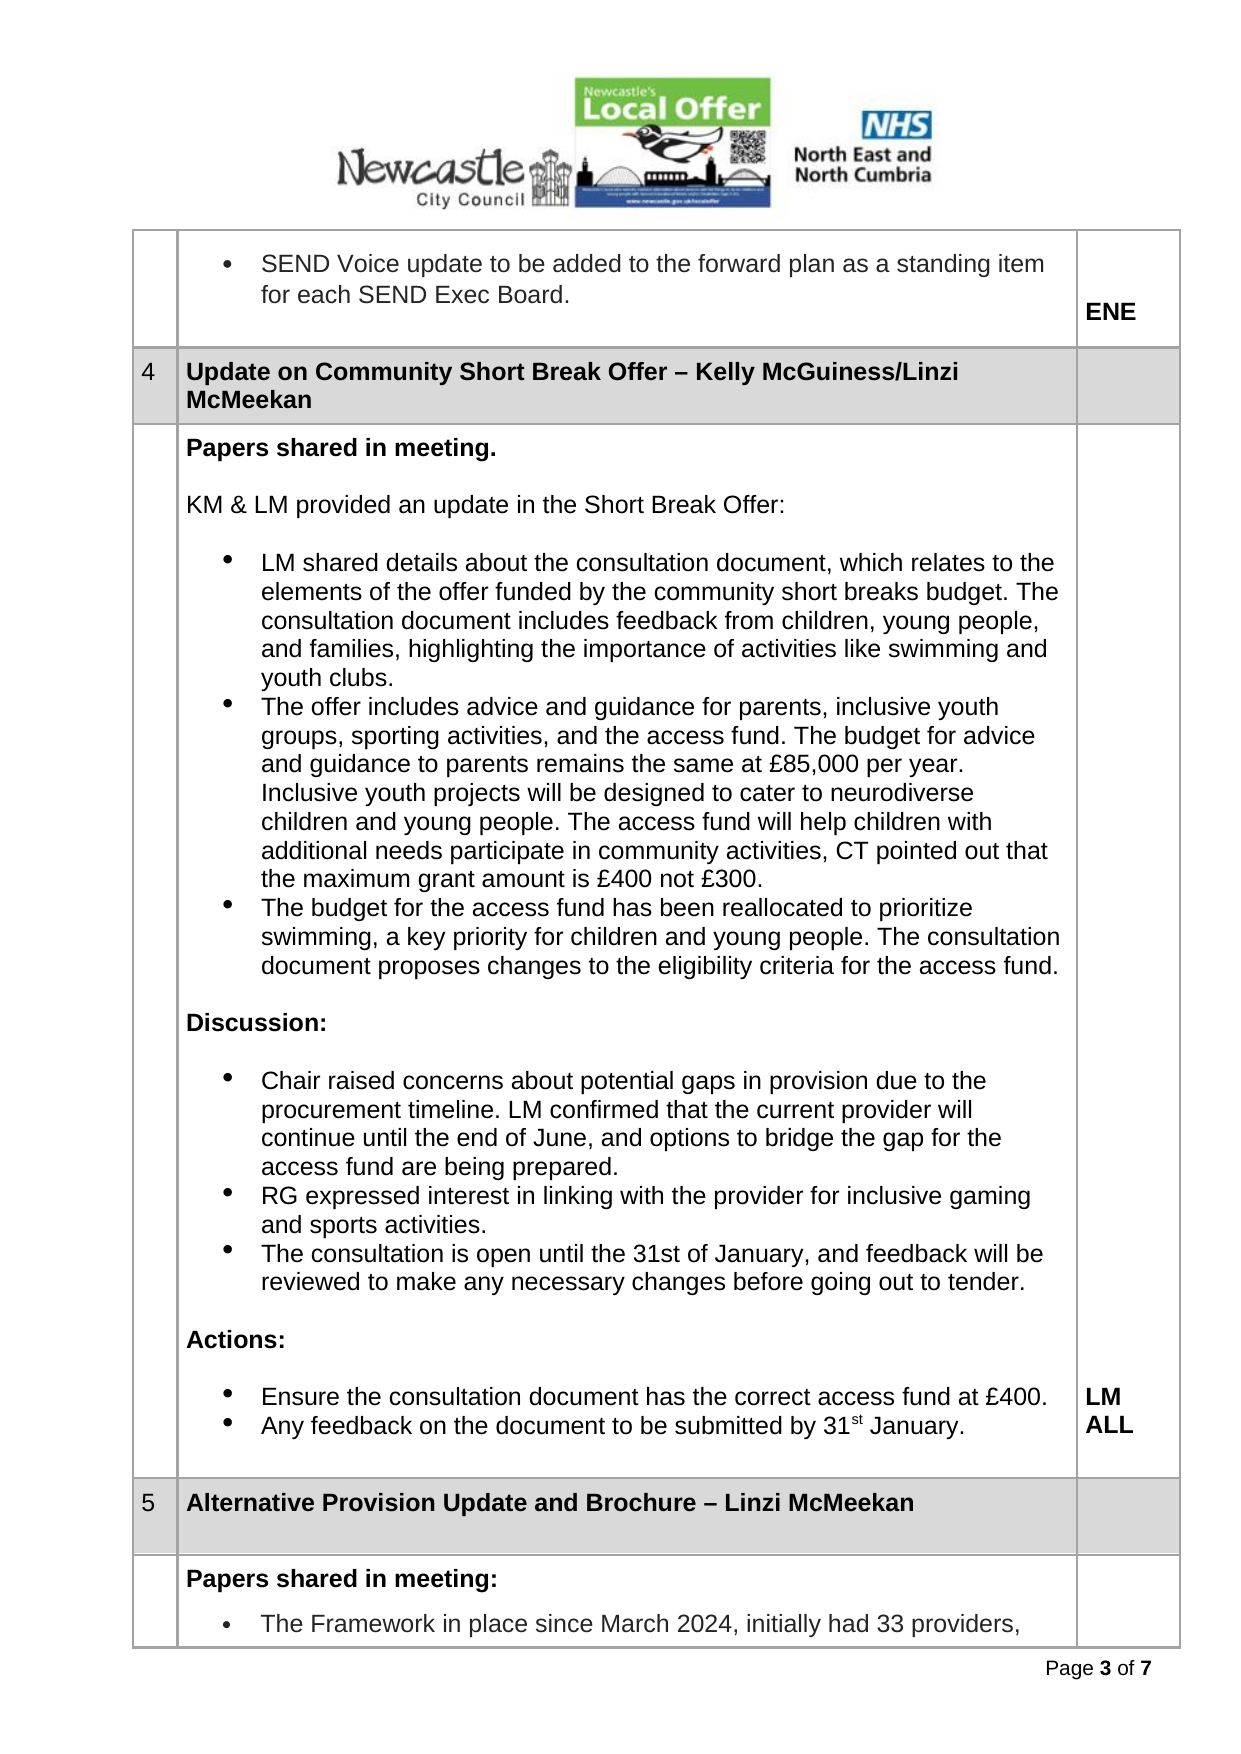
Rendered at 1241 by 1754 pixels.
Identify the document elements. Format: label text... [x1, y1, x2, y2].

table_cell Papers shared in meeting. KM & LM provided an update in the Short Break Offer: LM shared details about the consultation document, which relates to the elements of the offer funded by the community short breaks budget. The consultation document includes feedback from children, young people, and families, highlighting the importance of activities like swimming and youth clubs. The offer includes advice and guidance for parents, inclusive youth groups, sporting activities, and the access fund. The budget for advice and guidance to parents remains the same at £85,000 per year. Inclusive youth projects will be designed to cater to neurodiverse children and young people. The access fund will help children with additional needs participate in community activities, CT pointed out that the maximum grant amount is £400 not £300. The budget for the access fund has been reallocated to prioritize swimming, a key priority for children and young people. The consultation document proposes changes to the eligibility criteria for the access fund. Discussion: Chair raised concerns about potential gaps in provision due to the procurement timeline. LM confirmed that the current provider will continue until the end of June, and options to bridge the gap for the access fund are being prepared. RG expressed interest in linking with the provider for inclusive gaming and sports activities. The consultation is open until the 31st of January, and feedback will be reviewed to make any necessary changes before going out to tender. Actions: Ensure the consultation document has the correct access fund at £400. Any feedback on the document to be submitted by 31st January. [179, 425, 1076, 1477]
table_cell LM [1078, 1556, 1179, 1646]
table_cell [134, 231, 176, 346]
table_cell [1078, 349, 1179, 423]
table_cell [134, 1556, 176, 1646]
table_cell 4 [134, 349, 176, 423]
table_cell [1078, 1479, 1179, 1553]
table_cell LM ALL [1078, 425, 1179, 1477]
table_cell Update on Community Short Break Offer – Kelly McGuiness/Linzi McMeekan [179, 349, 1076, 423]
table_cell [134, 425, 176, 1477]
table_cell 5 [134, 1479, 176, 1553]
picture [329, 73, 941, 229]
table_cell Alternative Provision Update and Brochure – Linzi McMeekan [179, 1479, 1076, 1553]
table_cell ENE [1078, 231, 1179, 346]
